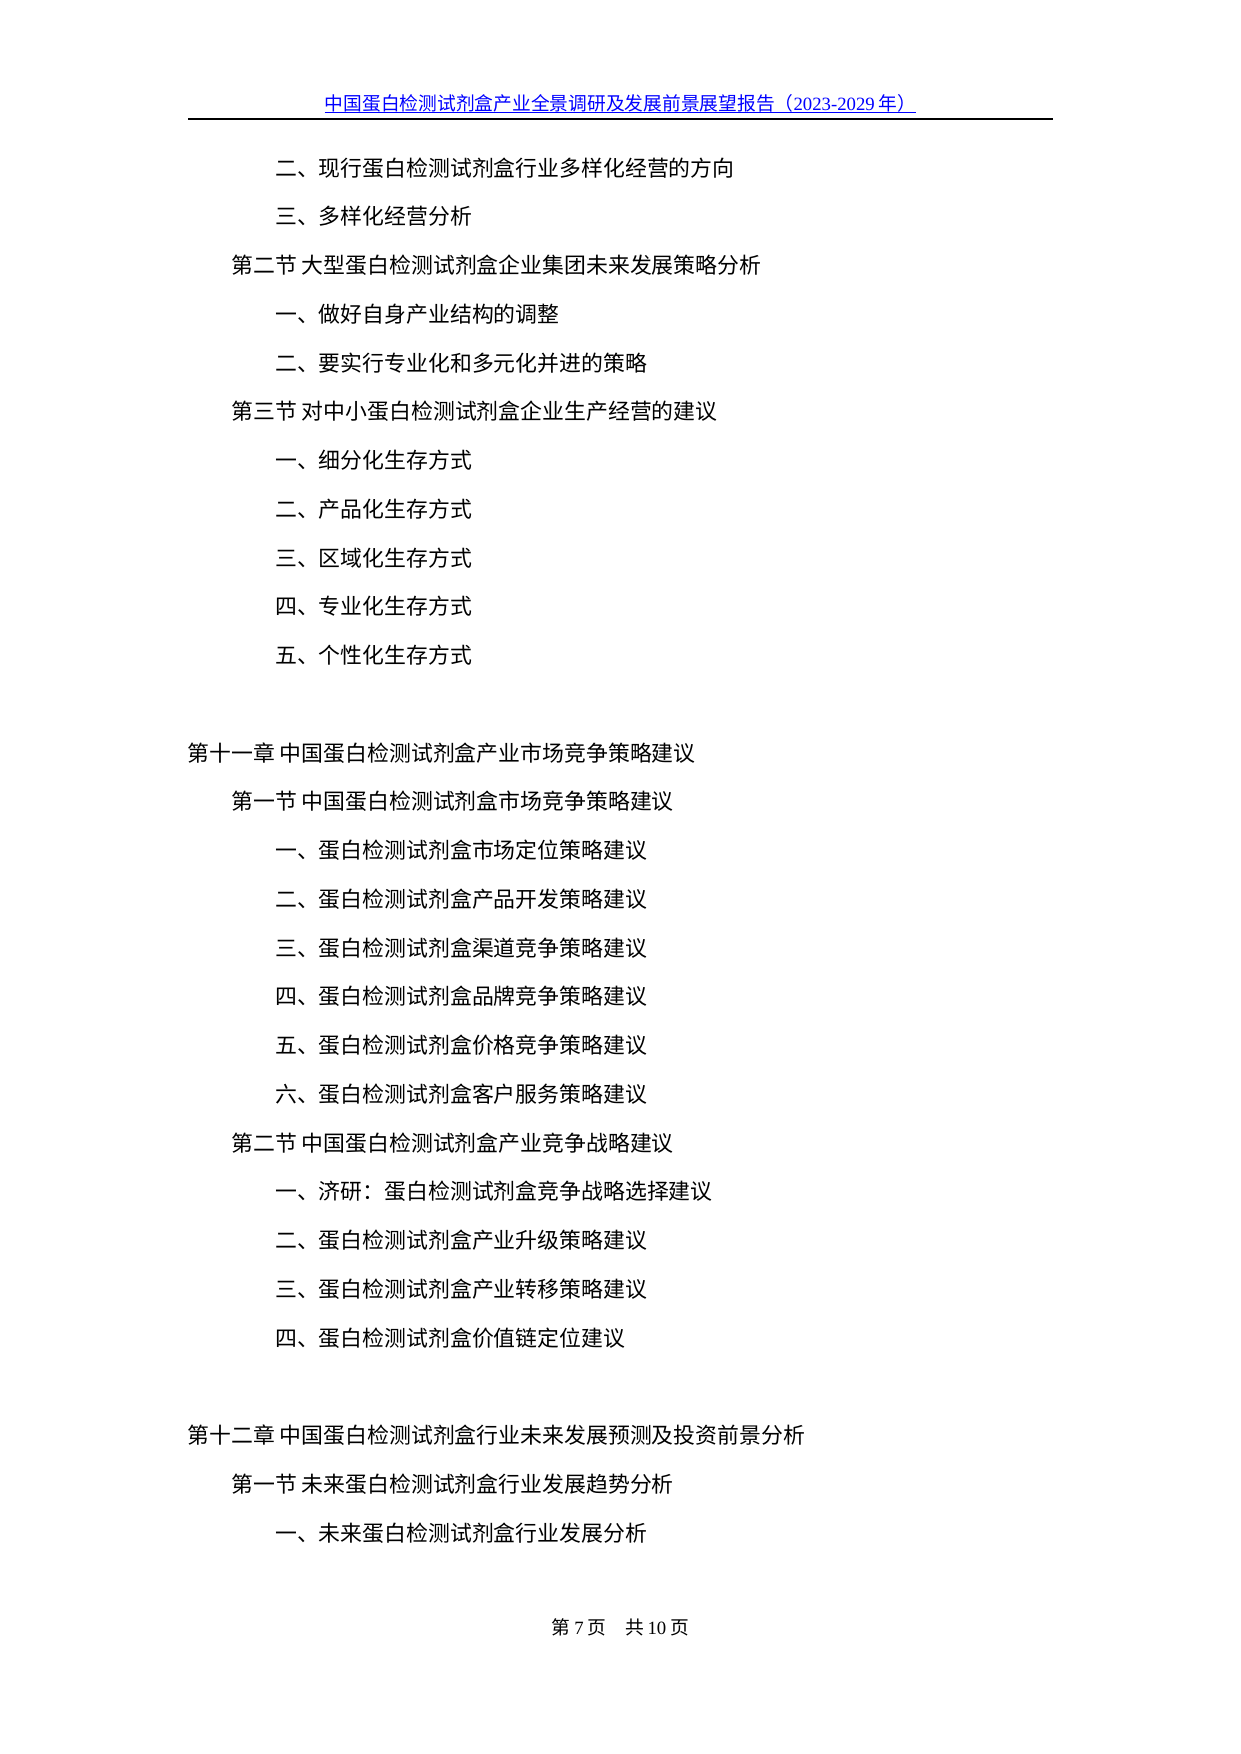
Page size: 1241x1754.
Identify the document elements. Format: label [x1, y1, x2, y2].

text [187, 150, 1053, 1548]
